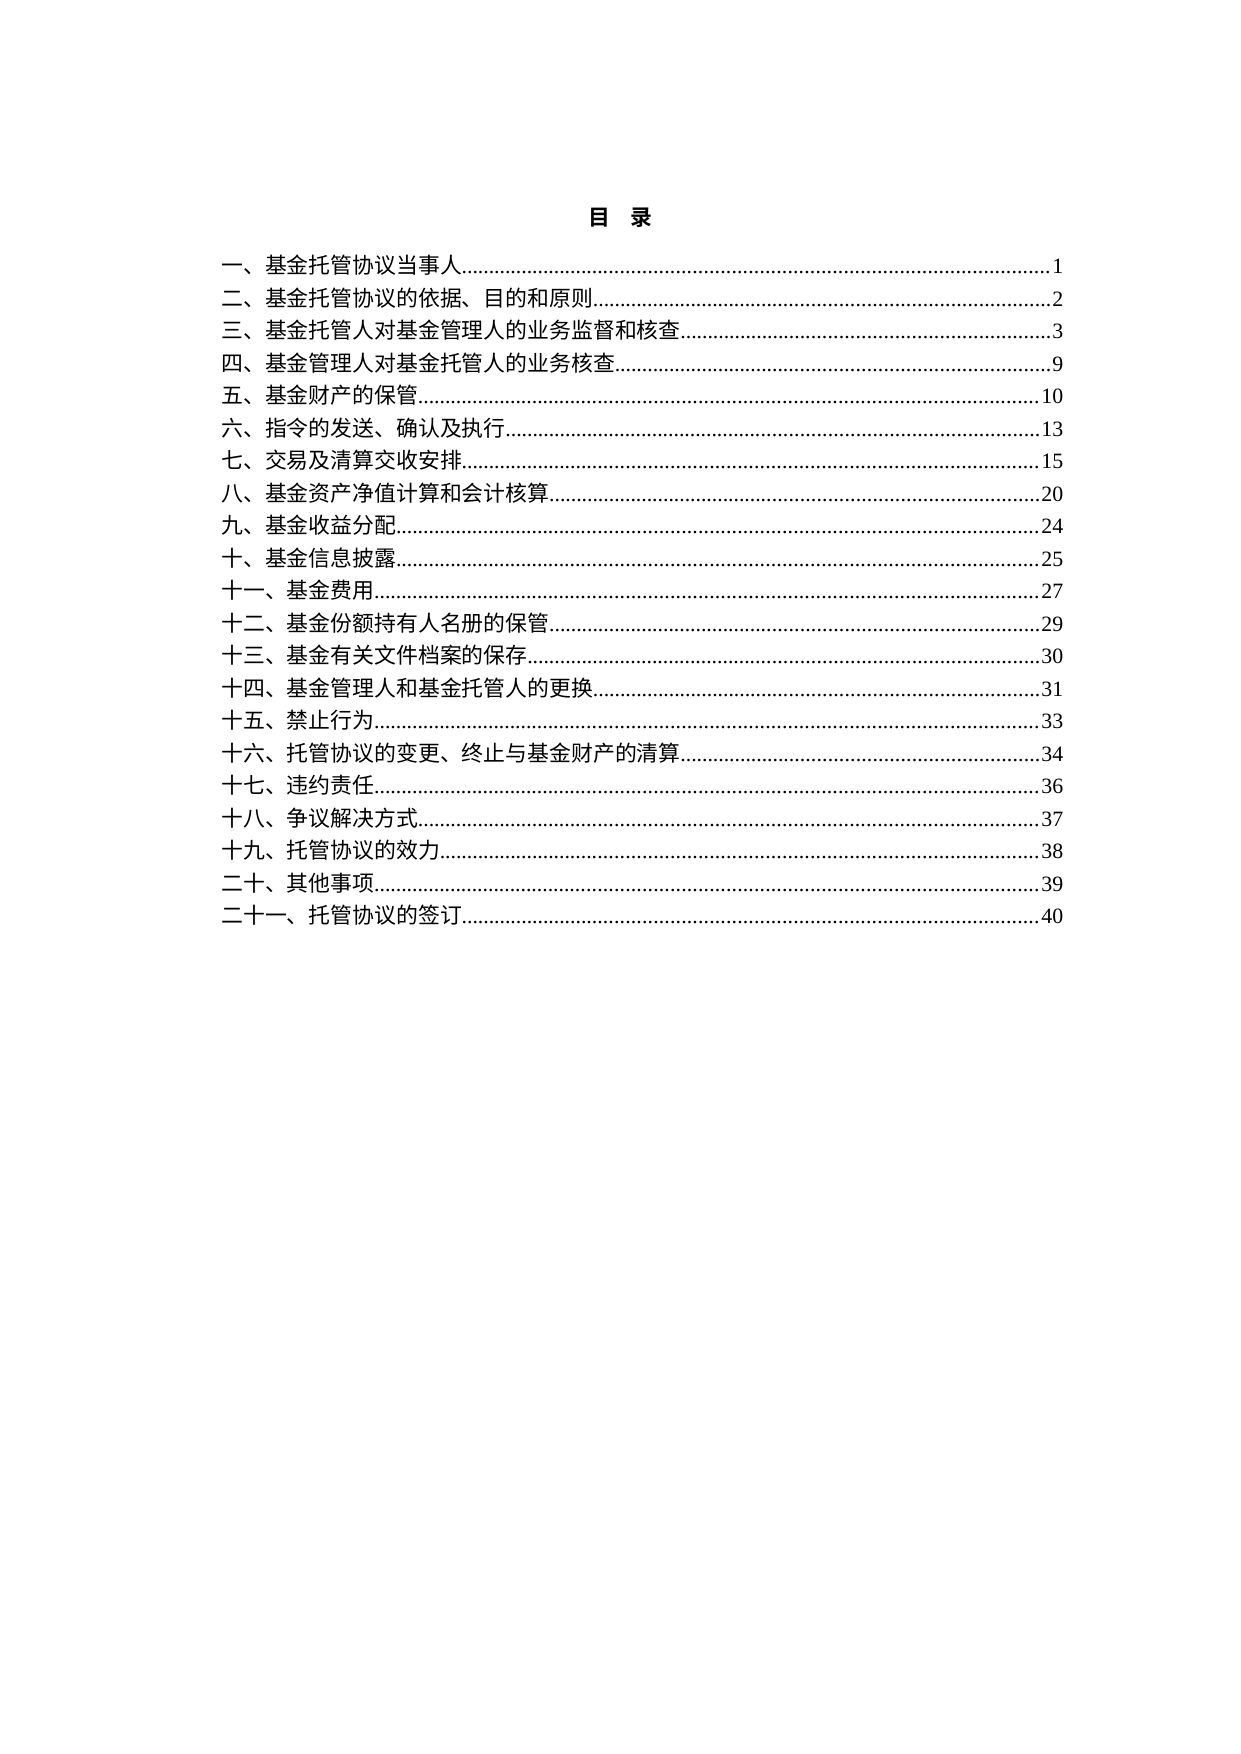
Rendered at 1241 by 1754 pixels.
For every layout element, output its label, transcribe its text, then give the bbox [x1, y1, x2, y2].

text 十二、基金份额持有人名册的保管 29 [221, 606, 1063, 638]
text 十三、基金有关文件档案的保存 30 [221, 638, 1063, 671]
text 八、基金资产净值计算和会计核算 20 [221, 476, 1063, 508]
text 一、基金托管协议当事人 1 [221, 248, 1063, 281]
text 三、基金托管人对基金管理人的业务监督和核查 3 [221, 313, 1063, 346]
text 七、交易及清算交收安排 15 [221, 443, 1063, 476]
text 五、基金财产的保管 10 [221, 378, 1063, 411]
text 目 录 [177, 200, 1063, 232]
text 十八、争议解决方式 37 [221, 801, 1063, 833]
text 四、基金管理人对基金托管人的业务核查 9 [221, 346, 1063, 378]
text 十七、违约责任 36 [221, 768, 1063, 801]
text 十五、禁止行为 33 [221, 703, 1063, 736]
text 九、基金收益分配 24 [221, 508, 1063, 541]
text 十六、托管协议的变更、终止与基金财产的清算 34 [221, 736, 1063, 768]
text 十、基金信息披露 25 [221, 541, 1063, 573]
text 二十一、托管协议的签订 40 [221, 898, 1063, 931]
text 十九、托管协议的效力 38 [221, 833, 1063, 866]
text 六、指令的发送、确认及执行 13 [221, 411, 1063, 443]
text 十四、基金管理人和基金托管人的更换 31 [221, 671, 1063, 703]
text 二十、其他事项 39 [221, 866, 1063, 898]
text 十一、基金费用 27 [221, 573, 1063, 606]
text 二、基金托管协议的依据、目的和原则 2 [221, 281, 1063, 313]
